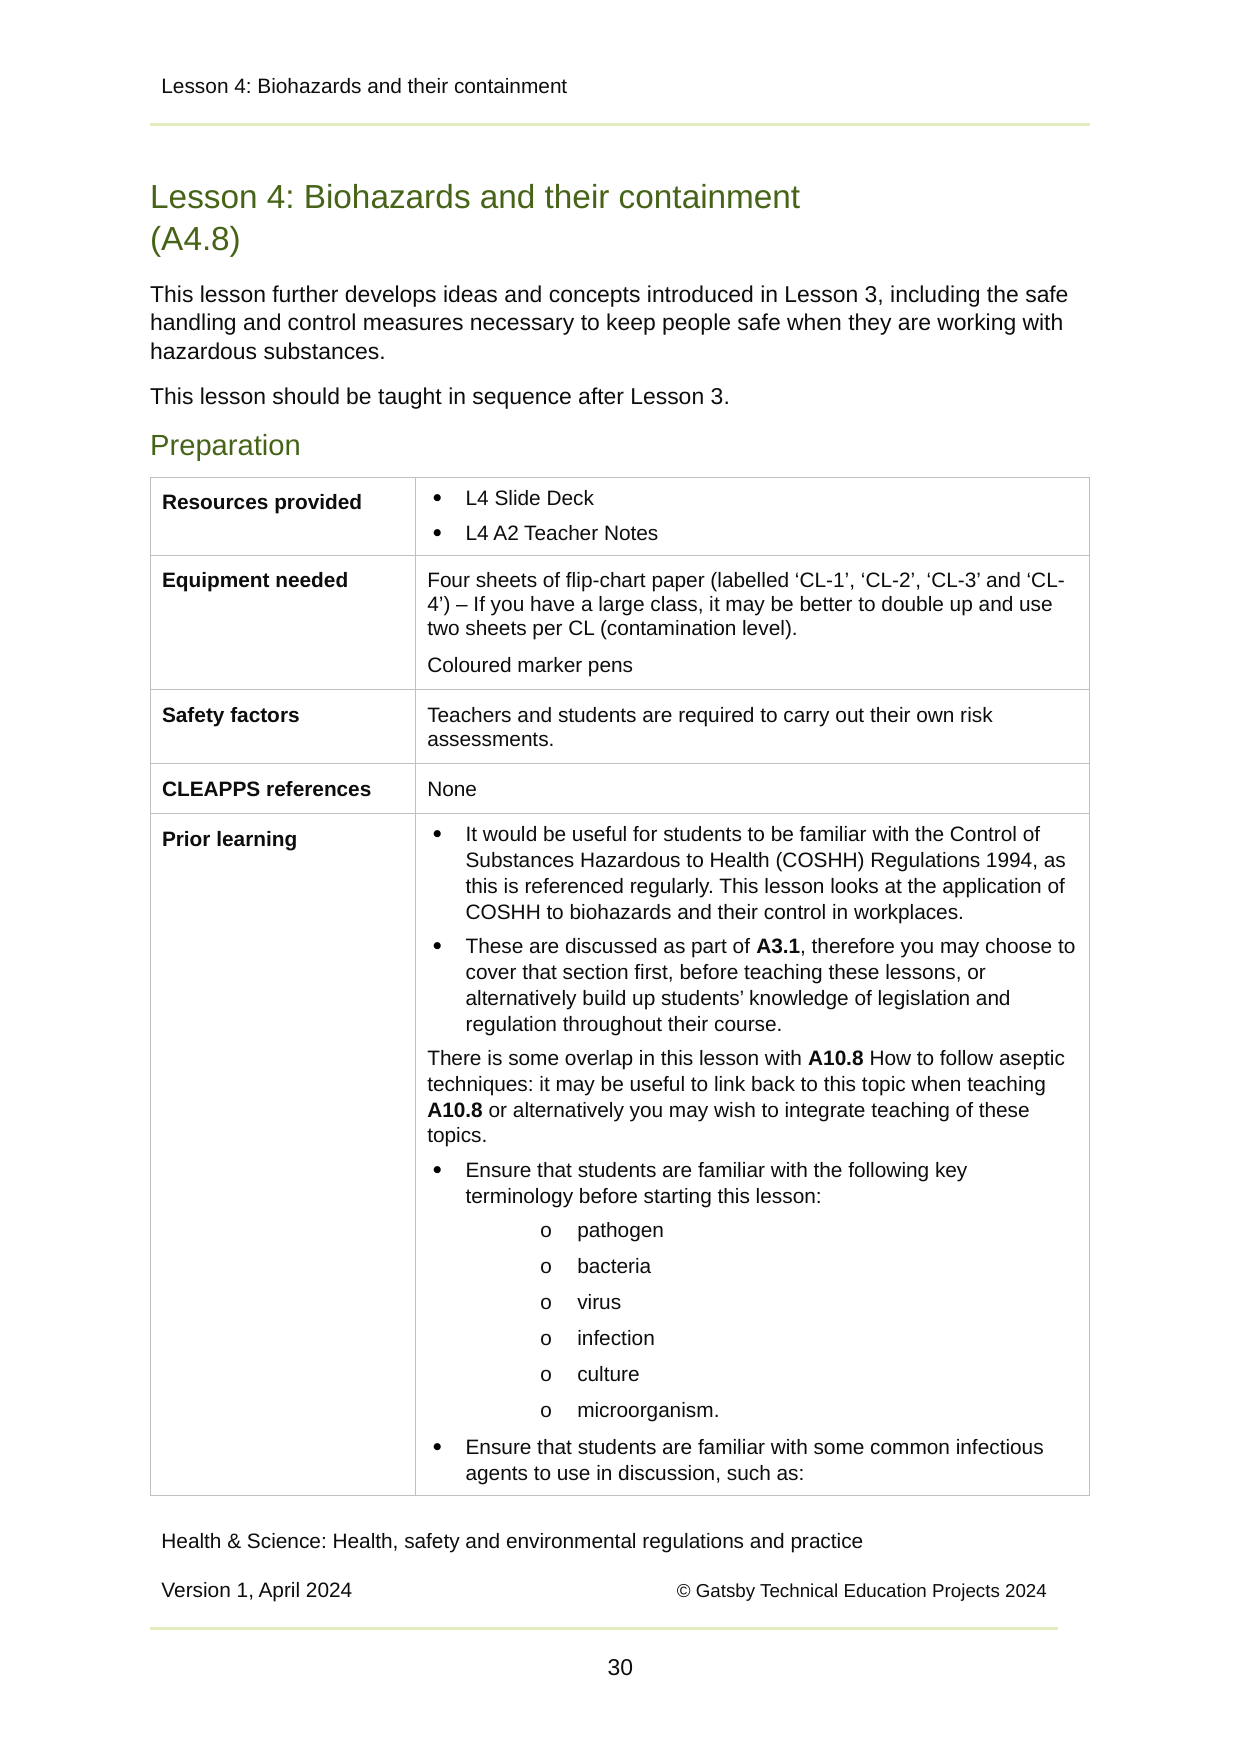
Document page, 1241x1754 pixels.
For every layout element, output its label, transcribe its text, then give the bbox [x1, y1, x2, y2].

table_cell Equipment needed [151, 556, 415, 689]
table_cell Safety factors [151, 690, 415, 763]
table_cell Prior learning [151, 814, 415, 1494]
text This lesson further develops ideas and concepts introduced in Lesson 3, including the safe handling and control measures necessary to keep people safe when they are working with hazardous substances. [150, 281, 1090, 364]
table_cell CLEAPPS references [151, 764, 415, 813]
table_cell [416, 814, 1089, 1494]
table_header Resources provided [151, 478, 415, 554]
table_cell Teachers and students are required to carry out their own risk assessments. [416, 690, 1089, 763]
table_cell Four sheets of flip-chart paper (labelled ‘CL-1’, ‘CL-2’, ‘CL-3’ and ‘CL-4’) – If you have a large class, it may be better to double up and use two sheets per CL (contamination level). Coloured marker pens [416, 556, 1089, 689]
text This lesson should be taught in sequence after Lesson 3. [150, 383, 1090, 409]
table_cell None [416, 764, 1089, 813]
subtitle Lesson 4: Biohazards and their containment (A4.8) [150, 177, 1090, 257]
subtitle Preparation [150, 428, 1090, 462]
table_header L4 Slide Deck L4 A2 Teacher Notes [416, 478, 1089, 554]
